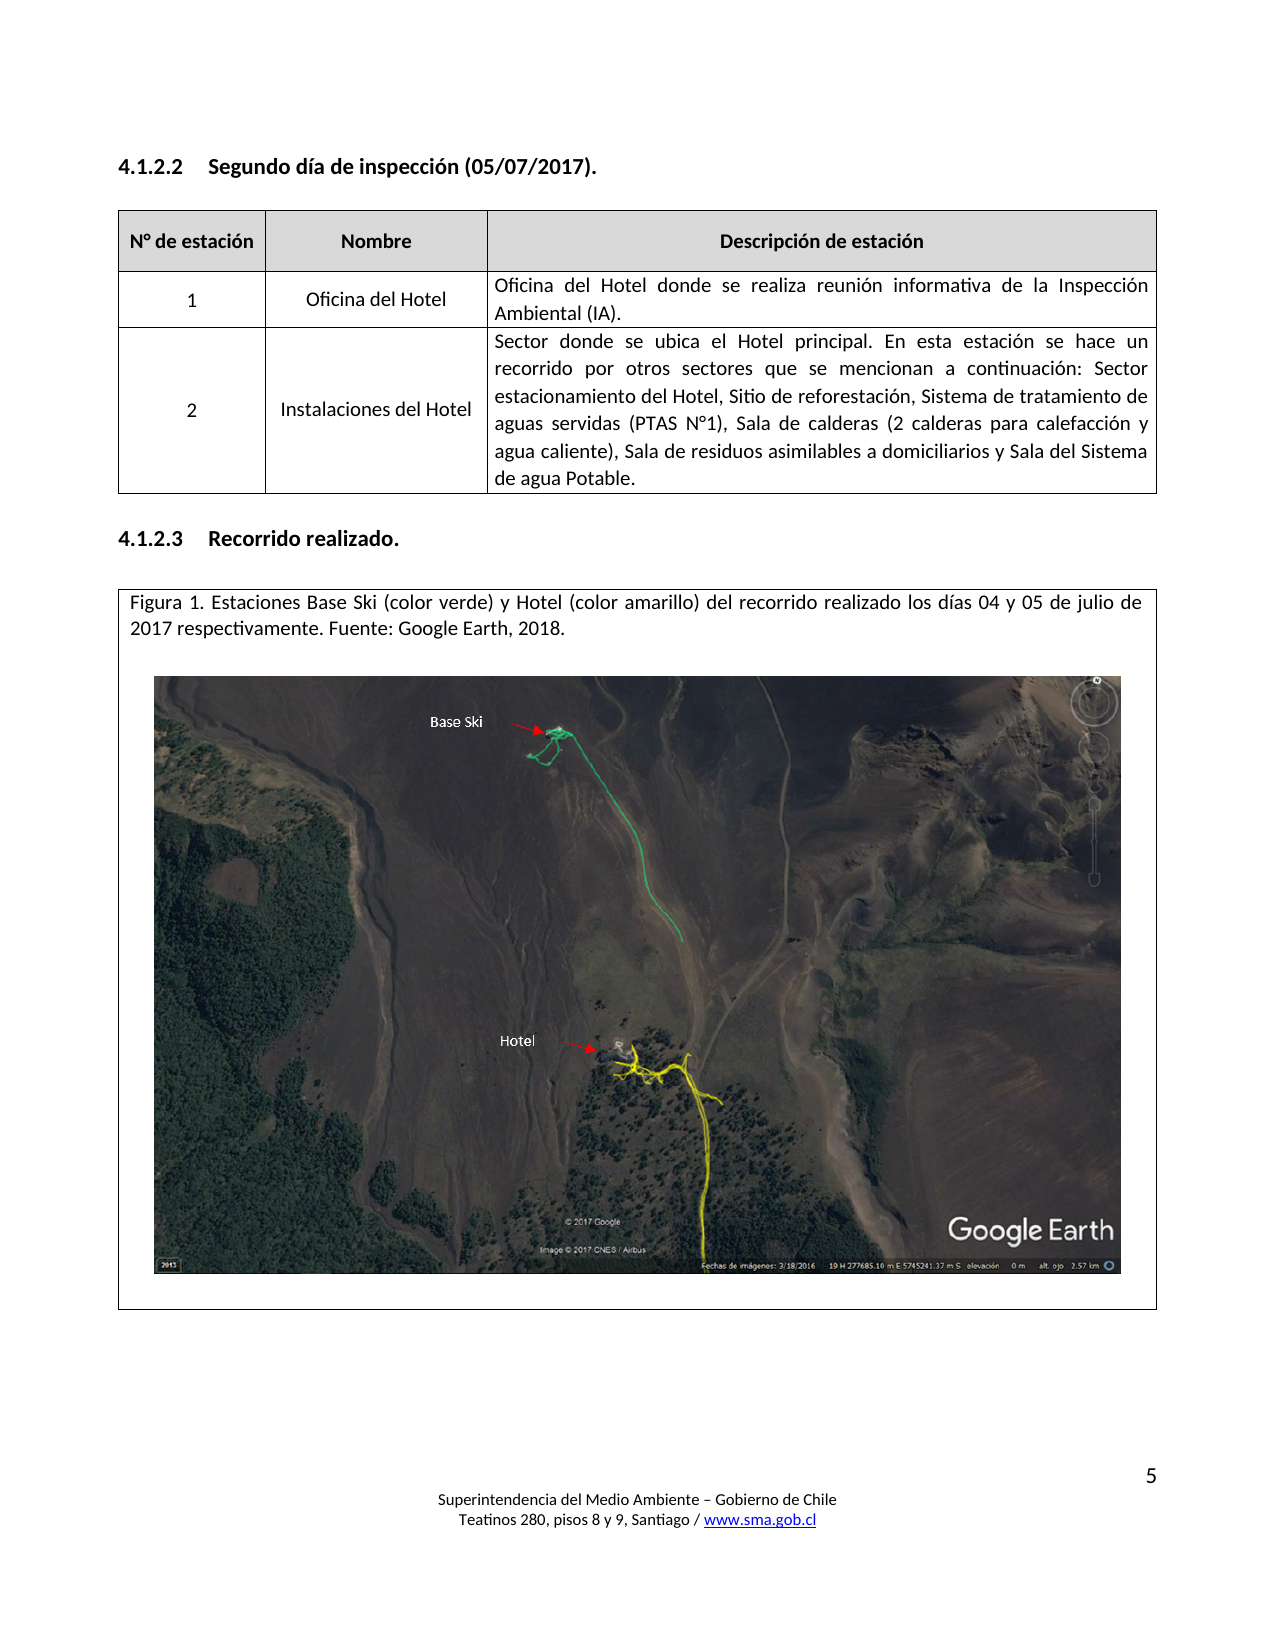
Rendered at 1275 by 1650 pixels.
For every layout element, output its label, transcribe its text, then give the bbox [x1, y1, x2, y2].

subtitle Segundo día de inspección (05/07/2017). [118, 152, 1157, 181]
table_cell Instalaciones del Hotel [266, 328, 487, 493]
table_header Figura 1. Estaciones Base Ski (color verde) y Hotel (color amarillo) del recorrido realizado los días 04 y 05 de julio de 2017 respectivamente. Fuente: Google Earth, 2018. [119, 590, 1156, 1309]
picture [154, 676, 1121, 1274]
subtitle Recorrido realizado. [118, 524, 1157, 552]
table_cell Oficina del Hotel [266, 272, 487, 327]
table_header Nombre [266, 211, 487, 271]
table_header Descripción de estación [488, 211, 1156, 271]
table_cell Oficina del Hotel donde se realiza reunión informativa de la Inspección Ambiental (IA). [488, 272, 1156, 327]
table_header N° de estación [119, 211, 265, 271]
table_cell 1 [119, 272, 265, 327]
table_cell 2 [119, 328, 265, 493]
table_cell Sector donde se ubica el Hotel principal. En esta estación se hace un recorrido por otros sectores que se mencionan a continuación: Sector estacionamiento del Hotel, Sitio de reforestación, Sistema de tratamiento de aguas servidas (PTAS N°1), Sala de calderas (2 calderas para calefacción y agua caliente), Sala de residuos asimilables a domiciliarios y Sala del Sistema de agua Potable. [488, 328, 1156, 493]
